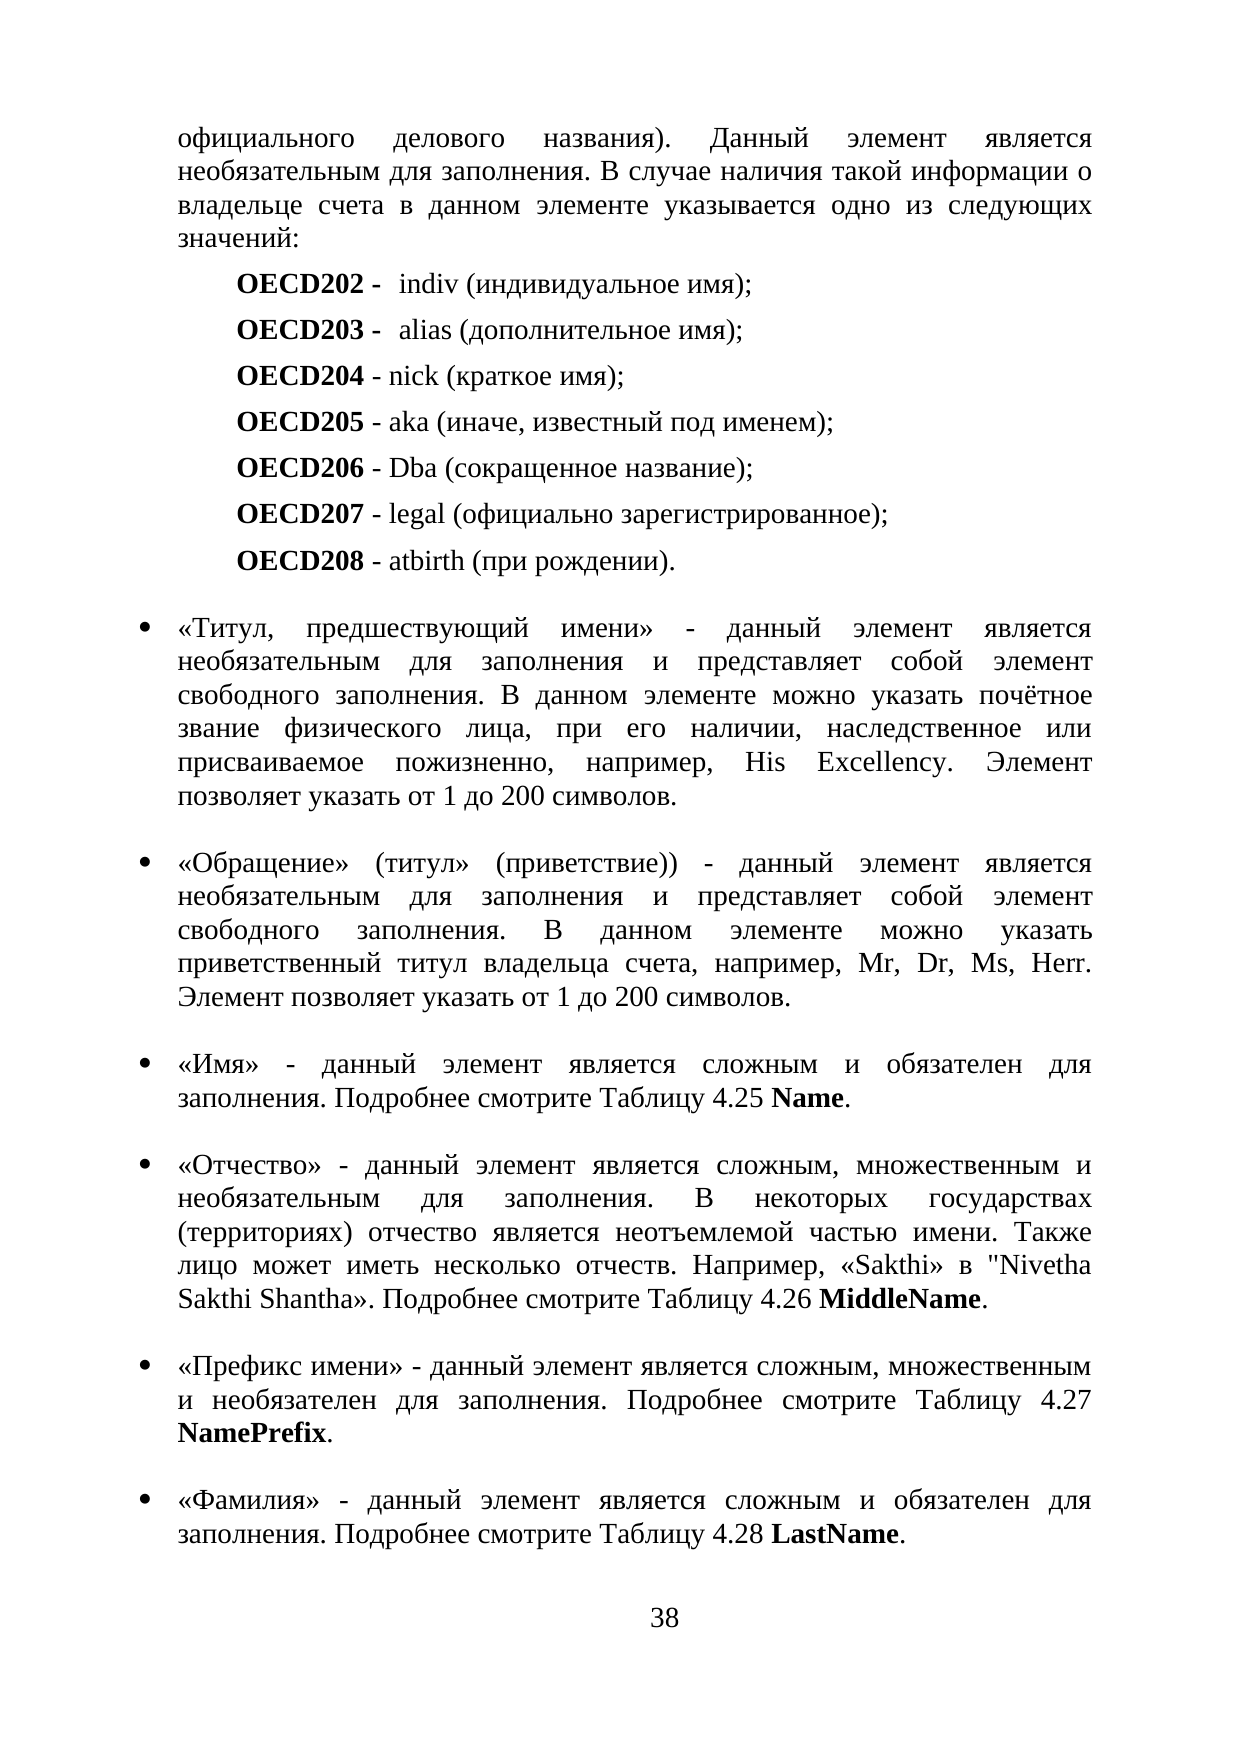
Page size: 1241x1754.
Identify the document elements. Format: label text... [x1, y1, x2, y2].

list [140, 120, 1093, 254]
text OECD203 - alias (дополнительное имя); [177, 312, 1093, 346]
list «Фамилия» - данный элемент является сложным и обязателен для заполнения. Подробнее смотрите Таблицу 4.28 LastName. [140, 1482, 1093, 1549]
text OECD204 - nick (краткое имя); [177, 358, 1093, 392]
list «Префикс имени» - данный элемент является сложным, множественным и необязателен для заполнения. Подробнее смотрите Таблицу 4.27 NamePrefix. [140, 1348, 1093, 1449]
list «Титул, предшествующий имени» - данный элемент является необязательным для заполнения и представляет собой элемент свободного заполнения. В данном элементе можно указать почётное звание физического лица, при его наличии, наследственное или присваиваемое пожизненно, например, His Excellency. Элемент позволяет указать от 1 до 200 символов. [140, 610, 1093, 811]
text OECD206 - Dba (сокращенное название); [177, 451, 1093, 484]
list «Обращение» (титул» (приветствие)) - данный элемент является необязательным для заполнения и представляет собой элемент свободного заполнения. В данном элементе можно указать приветственный титул владельца счета, например, Mr, Dr, Ms, Herr. Элемент позволяет указать от 1 до 200 символов. [140, 845, 1093, 1012]
text OECD205 - aka (иначе, известный под именем); [177, 404, 1093, 438]
text OECD208 - atbirth (при рождении). [177, 543, 1093, 576]
list «Отчество» - данный элемент является сложным, множественным и необязательным для заполнения. В некоторых государствах (территориях) отчество является неотъемлемой частью имени. Также лицо может иметь несколько отчеств. Например, «Sakthi» в "Nivetha Sakthi Shantha». Подробнее смотрите Таблицу 4.26 MiddleName. [140, 1147, 1093, 1314]
text OECD202 - indiv (индивидуальное имя); [177, 266, 1093, 300]
text OECD207 - legal (официально зарегистрированное); [177, 497, 1093, 530]
list «Имя» - данный элемент является сложным и обязателен для заполнения. Подробнее смотрите Таблицу 4.25 Name. [140, 1046, 1093, 1113]
